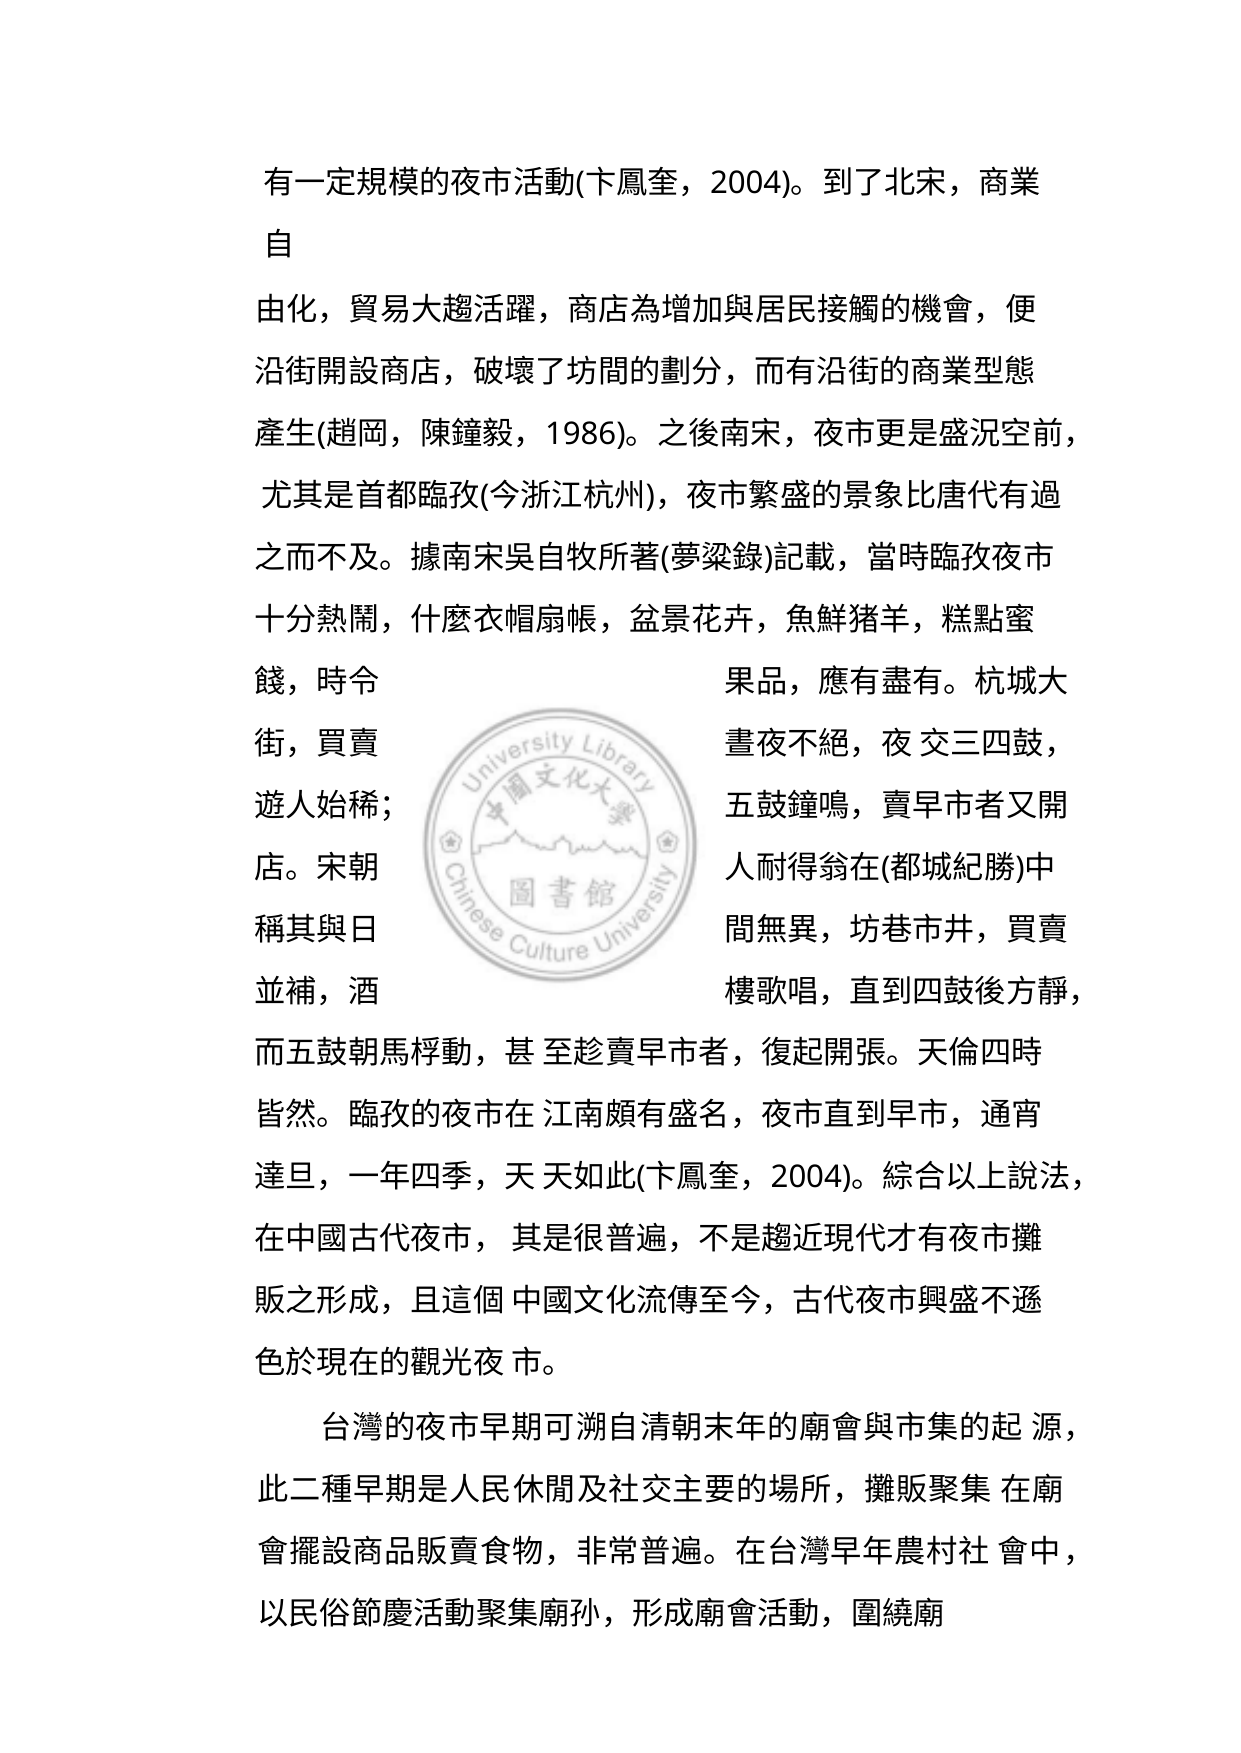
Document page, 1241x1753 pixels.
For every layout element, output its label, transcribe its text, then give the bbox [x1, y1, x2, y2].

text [263, 157, 1071, 264]
text 台灣的夜市早期可溯自清朝末年的廟會與市集的起 源，此二種早期是人民休閒及社交主要的場所，攤販聚集 在廟會擺設商品販賣食物，非常普遍。在台灣早年農村社 會中，以民俗節慶活動聚集廟孙，形成廟會活動，圍繞廟 [257, 1402, 1063, 1633]
picture [398, 700, 722, 994]
text 由化，貿易大趨活躍，商店為增加與居民接觸的機會，便 沿街開設商店，破壞了坊間的劃分，而有沿街的商業型態 產生(趙岡，陳鐘毅，1986)。之後南宋，夜市更是盛況空前， 尤其是首都臨孜(今浙江杭州)，夜市繁盛的景象比唐代有過 之而不及。據南宋吳自牧所著(夢粱錄)記載，當時臨孜夜市 十分熱鬧，什麼衣帽扇帳，盆景花卉，魚鮮猪羊，糕點蜜 餞，時令果品，應有盡有。杭城大街，買賣晝夜不絕，夜 交三四鼓，遊人始稀；五鼓鐘鳴，賣早市者又開店。宋朝 人耐得翁在(都城紀勝)中稱其與日間無異，坊巷市井，買賣 並補，酒樓歌唱，直到四鼓後方靜，而五鼓朝馬桴動，甚 至趁賣早市者，復起開張。天倫四時皆然。臨孜的夜市在 江南頗有盛名，夜市直到早市，通宵達旦，一年四季，天 天如此(卞鳳奎，2004)。綜合以上說法，在中國古代夜市， 其是很普遍，不是趨近現代才有夜市攤販之形成，且這個 中國文化流傳至今，古代夜市興盛不遜色於現在的觀光夜 市。 [254, 284, 1072, 1382]
